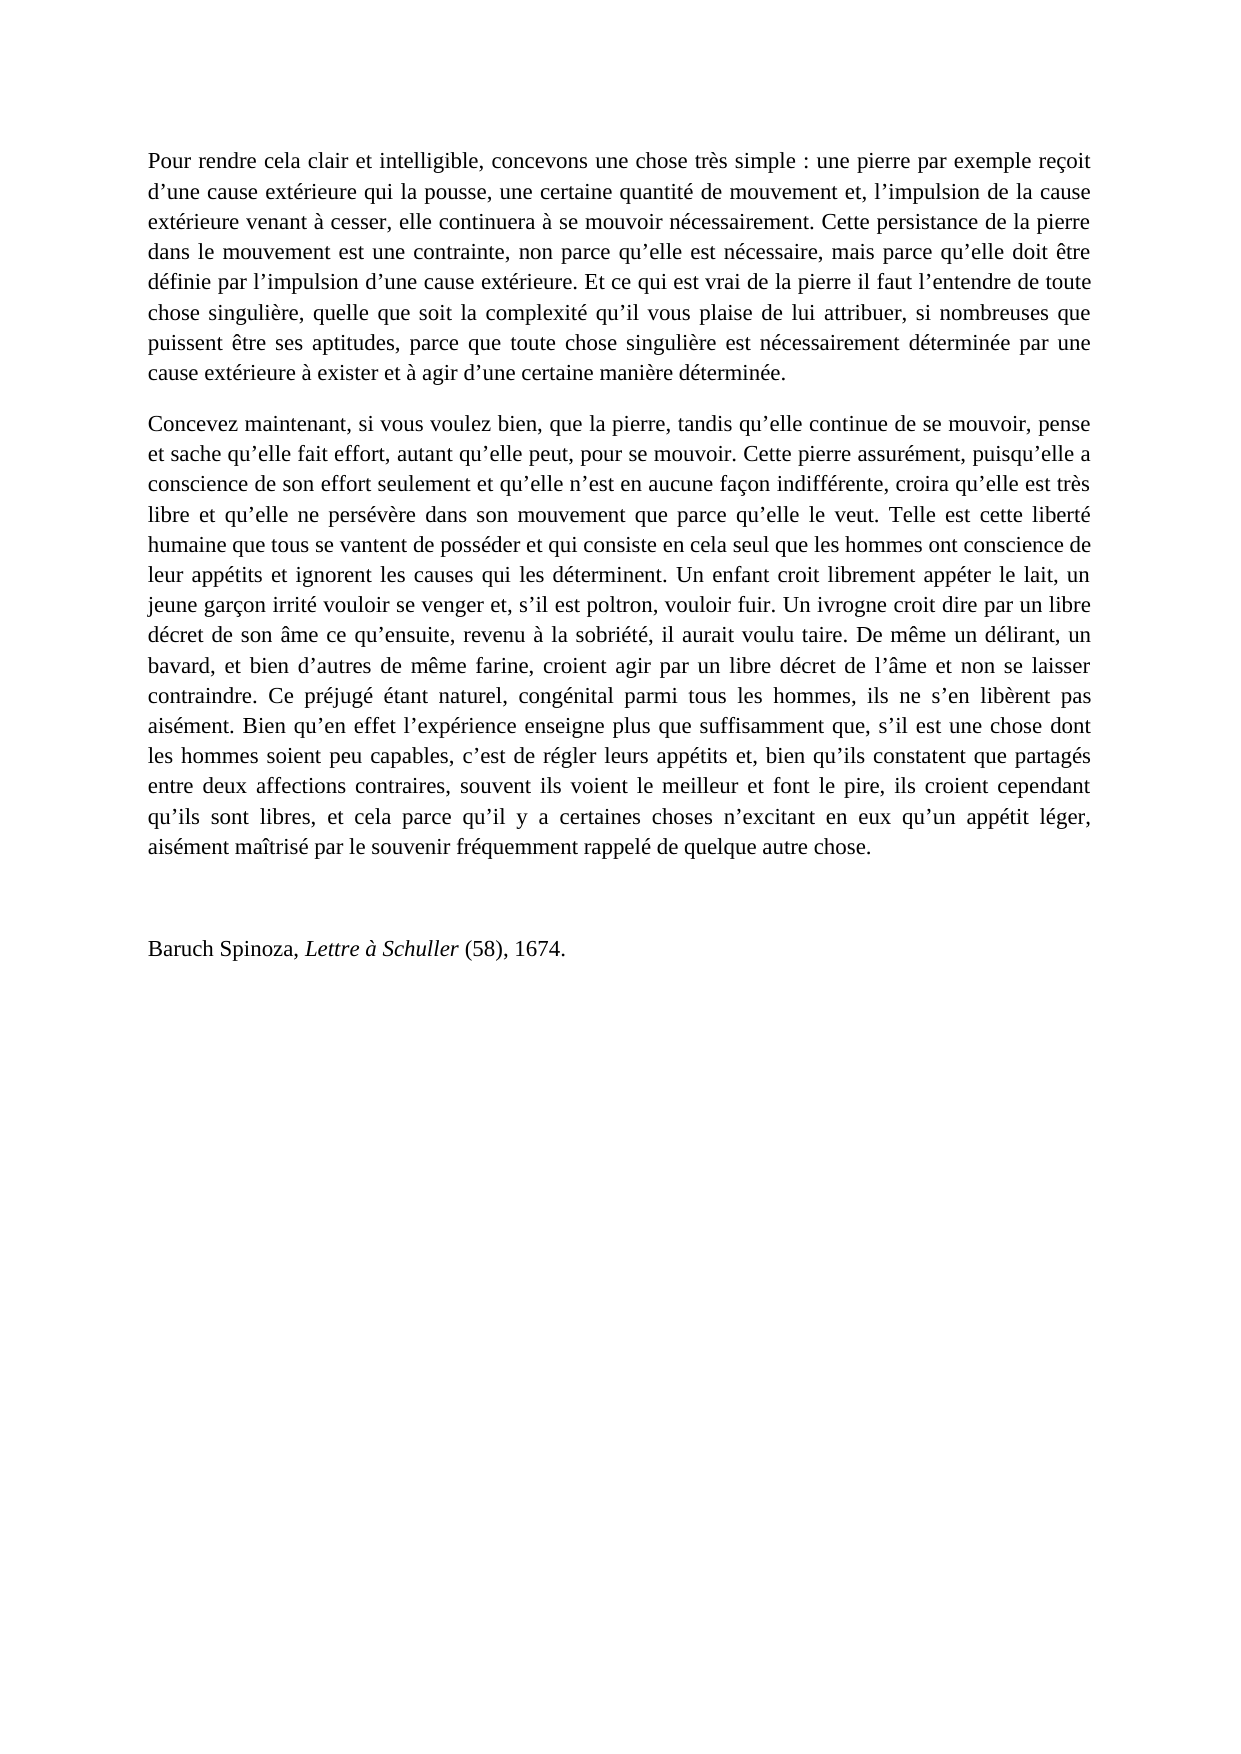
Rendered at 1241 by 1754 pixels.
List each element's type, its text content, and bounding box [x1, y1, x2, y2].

text Baruch Spinoza, Lettre à Schuller (58), 1674. [148, 935, 1093, 961]
text Concevez maintenant, si vous voulez bien, que la pierre, tandis qu’elle continue de se mouvoir, pense et sache qu’elle fait effort, autant qu’elle peut, pour se mouvoir. Cette pierre assurément, puisqu’elle a conscience de son effort seulement et qu’elle n’est en aucune façon indifférente, croira qu’elle est très libre et qu’elle ne persévère dans son mouvement que parce qu’elle le veut. Telle est cette liberté humaine que tous se vantent de posséder et qui consiste en cela seul que les hommes ont conscience de leur appétits et ignorent les causes qui les déterminent. Un enfant croit librement appéter le lait, un jeune garçon irrité vouloir se venger et, s’il est poltron, vouloir fuir. Un ivrogne croit dire par un libre décret de son âme ce qu’ensuite, revenu à la sobriété, il aurait voulu taire. De même un délirant, un bavard, et bien d’autres de même farine, croient agir par un libre décret de l’âme et non se laisser contraindre. Ce préjugé étant naturel, congénital parmi tous les hommes, ils ne s’en libèrent pas aisément. Bien qu’en effet l’expérience enseigne plus que suffisamment que, s’il est une chose dont les hommes soient peu capables, c’est de régler leurs appétits et, bien qu’ils constatent que partagés entre deux affections contraires, souvent ils voient le meilleur et font le pire, ils croient cependant qu’ils sont libres, et cela parce qu’il y a certaines choses n’excitant en eux qu’un appétit léger, aisément maîtrisé par le souvenir fréquemment rappelé de quelque autre chose. [148, 410, 1093, 859]
text Pour rendre cela clair et intelligible, concevons une chose très simple : une pierre par exemple reçoit d’une cause extérieure qui la pousse, une certaine quantité de mouvement et, l’impulsion de la cause extérieure venant à cesser, elle continuera à se mouvoir nécessairement. Cette persistance de la pierre dans le mouvement est une contrainte, non parce qu’elle est nécessaire, mais parce qu’elle doit être définie par l’impulsion d’une cause extérieure. Et ce qui est vrai de la pierre il faut l’entendre de toute chose singulière, quelle que soit la complexité qu’il vous plaise de lui attribuer, si nombreuses que puissent être ses aptitudes, parce que toute chose singulière est nécessairement déterminée par une cause extérieure à exister et à agir d’une certaine manière déterminée. [148, 148, 1093, 385]
